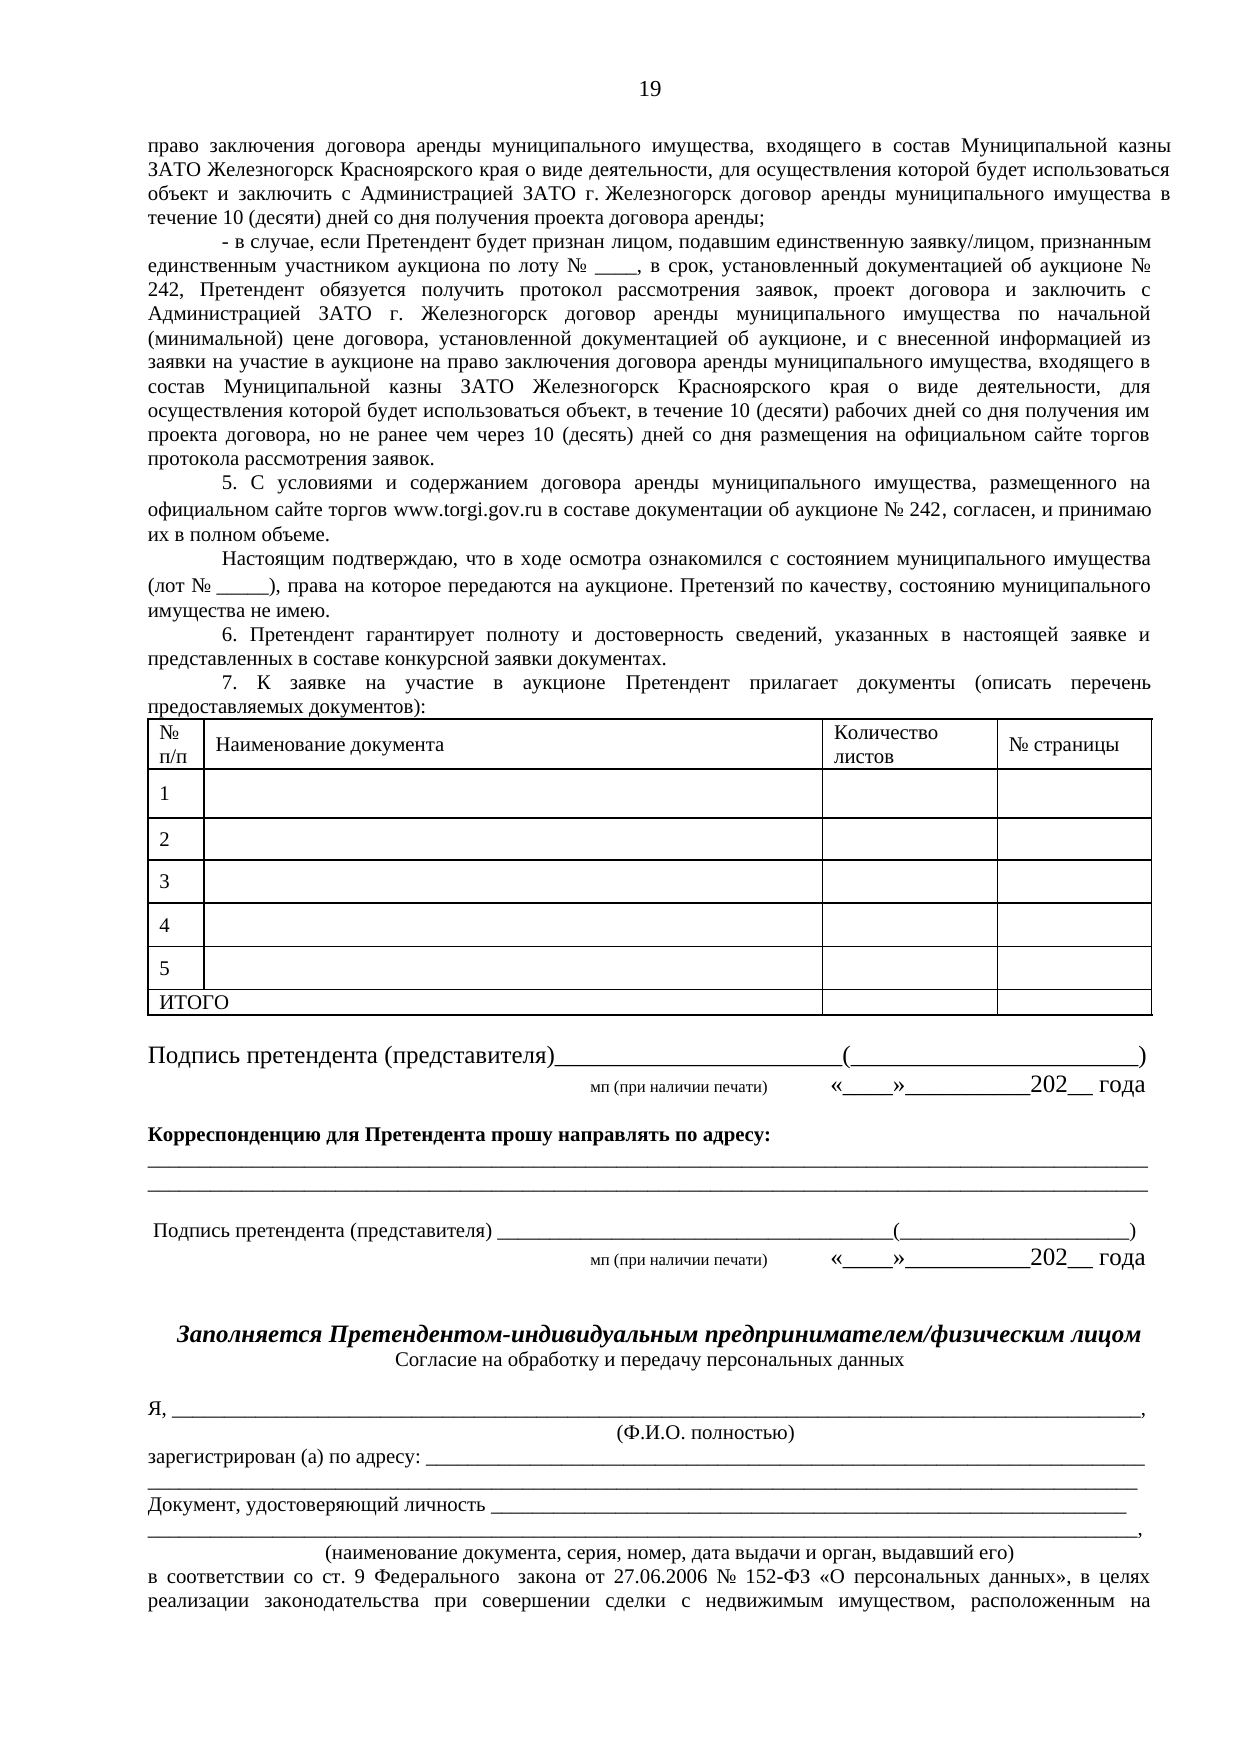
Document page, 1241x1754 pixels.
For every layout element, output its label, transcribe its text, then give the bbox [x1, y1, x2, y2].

table_cell 2 [149, 819, 203, 859]
text (наименование документа, серия, номер, дата выдачи и орган, выдавший его) [148, 1540, 1152, 1564]
text Я, _____________________________________________________________________________________________, [148, 1396, 1152, 1419]
table_cell [205, 819, 822, 859]
text ________________________________________________________________________________________________ [148, 1169, 1152, 1194]
table_cell ИТОГО [149, 990, 822, 1014]
table_cell [998, 770, 1151, 817]
text 5. С условиями и содержанием договора аренды муниципального имущества, размещенного на официальном сайте торгов www.torgi.gov.ru в составе документации об аукционе № 242, согласен, и принимаю их в полном объеме. [148, 470, 1152, 546]
table_cell [998, 947, 1151, 989]
table_cell [205, 904, 822, 946]
table_cell [205, 947, 822, 989]
table_cell 4 [149, 904, 203, 946]
text _______________________________________________________________________________________________, [148, 1516, 1152, 1540]
table_cell [823, 819, 997, 859]
table_header № п/п [149, 720, 203, 768]
table_cell 5 [149, 947, 203, 989]
text Документ, удостоверяющий личность _____________________________________________________________ [148, 1492, 1152, 1516]
text (Ф.И.О. полностью) [148, 1419, 1152, 1444]
table_cell [823, 861, 997, 902]
table_cell [823, 990, 997, 1014]
text Настоящим подтверждаю, что в ходе осмотра ознакомился с состоянием муниципального имущества (лот № _____), права на которое передаются на аукционе. Претензий по качеству, состоянию муниципального имущества не имею. [148, 546, 1152, 622]
table_cell [205, 861, 822, 902]
text мп (при наличии печати) «____»__________202__ года [516, 1242, 1152, 1271]
text мп (при наличии печати) «____»__________202__ года [516, 1069, 1152, 1097]
table_cell 3 [149, 861, 203, 902]
text 6. Претендент гарантирует полноту и достоверность сведений, указанных в настоящей заявке и представленных в составе конкурсной заявки документах. [148, 622, 1152, 670]
table_cell [205, 770, 822, 817]
table_cell [823, 770, 997, 817]
table_header № страницы [998, 720, 1151, 768]
table_header Наименование документа [205, 720, 822, 768]
text Подпись претендента (представителя) ______________________________________(______________________) [148, 1218, 1171, 1242]
table_cell [998, 990, 1151, 1014]
table_cell [998, 904, 1151, 946]
table_cell [823, 947, 997, 989]
text Корреспонденцию для Претендента прошу направлять по адресу: ________________________________________________________________________________________________ [148, 1121, 1152, 1169]
text 7. К заявке на участие в аукционе Претендент прилагает документы (описать перечень предоставляемых документов): [148, 670, 1152, 718]
text Заполняется Претендентом-индивидуальным предпринимателем/физическим лицом [148, 1319, 1171, 1347]
table_cell [998, 819, 1151, 859]
table_cell [998, 861, 1151, 902]
table_cell 1 [149, 770, 203, 817]
text - в случае, если Претендент будет признан лицом, подавшим единственную заявку/лицом, признанным единственным участником аукциона по лоту № ____, в срок, установленный документацией об аукционе № 242, Претендент обязуется получить протокол рассмотрения заявок, проект договора и заключить с Администрацией ЗАТО г. Железногорск договор аренды муниципального имущества по начальной (минимальной) цене договора, установленной документацией об аукционе, и с внесенной информацией из заявки на участие в аукционе на право заключения договора аренды муниципального имущества, входящего в состав Муниципальной казны ЗАТО Железногорск Красноярского края о виде деятельности, для осуществления которой будет использоваться объект, в течение 10 (десяти) рабочих дней со дня получения им проекта договора, но не ранее чем через 10 (десять) дней со дня размещения на официальном сайте торгов протокола рассмотрения заявок. [148, 229, 1152, 470]
text Согласие на обработку и передачу персональных данных [148, 1347, 1152, 1371]
text зарегистрирован (а) по адресу: _____________________________________________________________________ [148, 1444, 1152, 1468]
text Подпись претендента (представителя)_______________________(_______________________) [148, 1040, 1152, 1069]
table_header Количество листов [823, 720, 997, 768]
table_cell [823, 904, 997, 946]
text _______________________________________________________________________________________________ [148, 1468, 1152, 1492]
